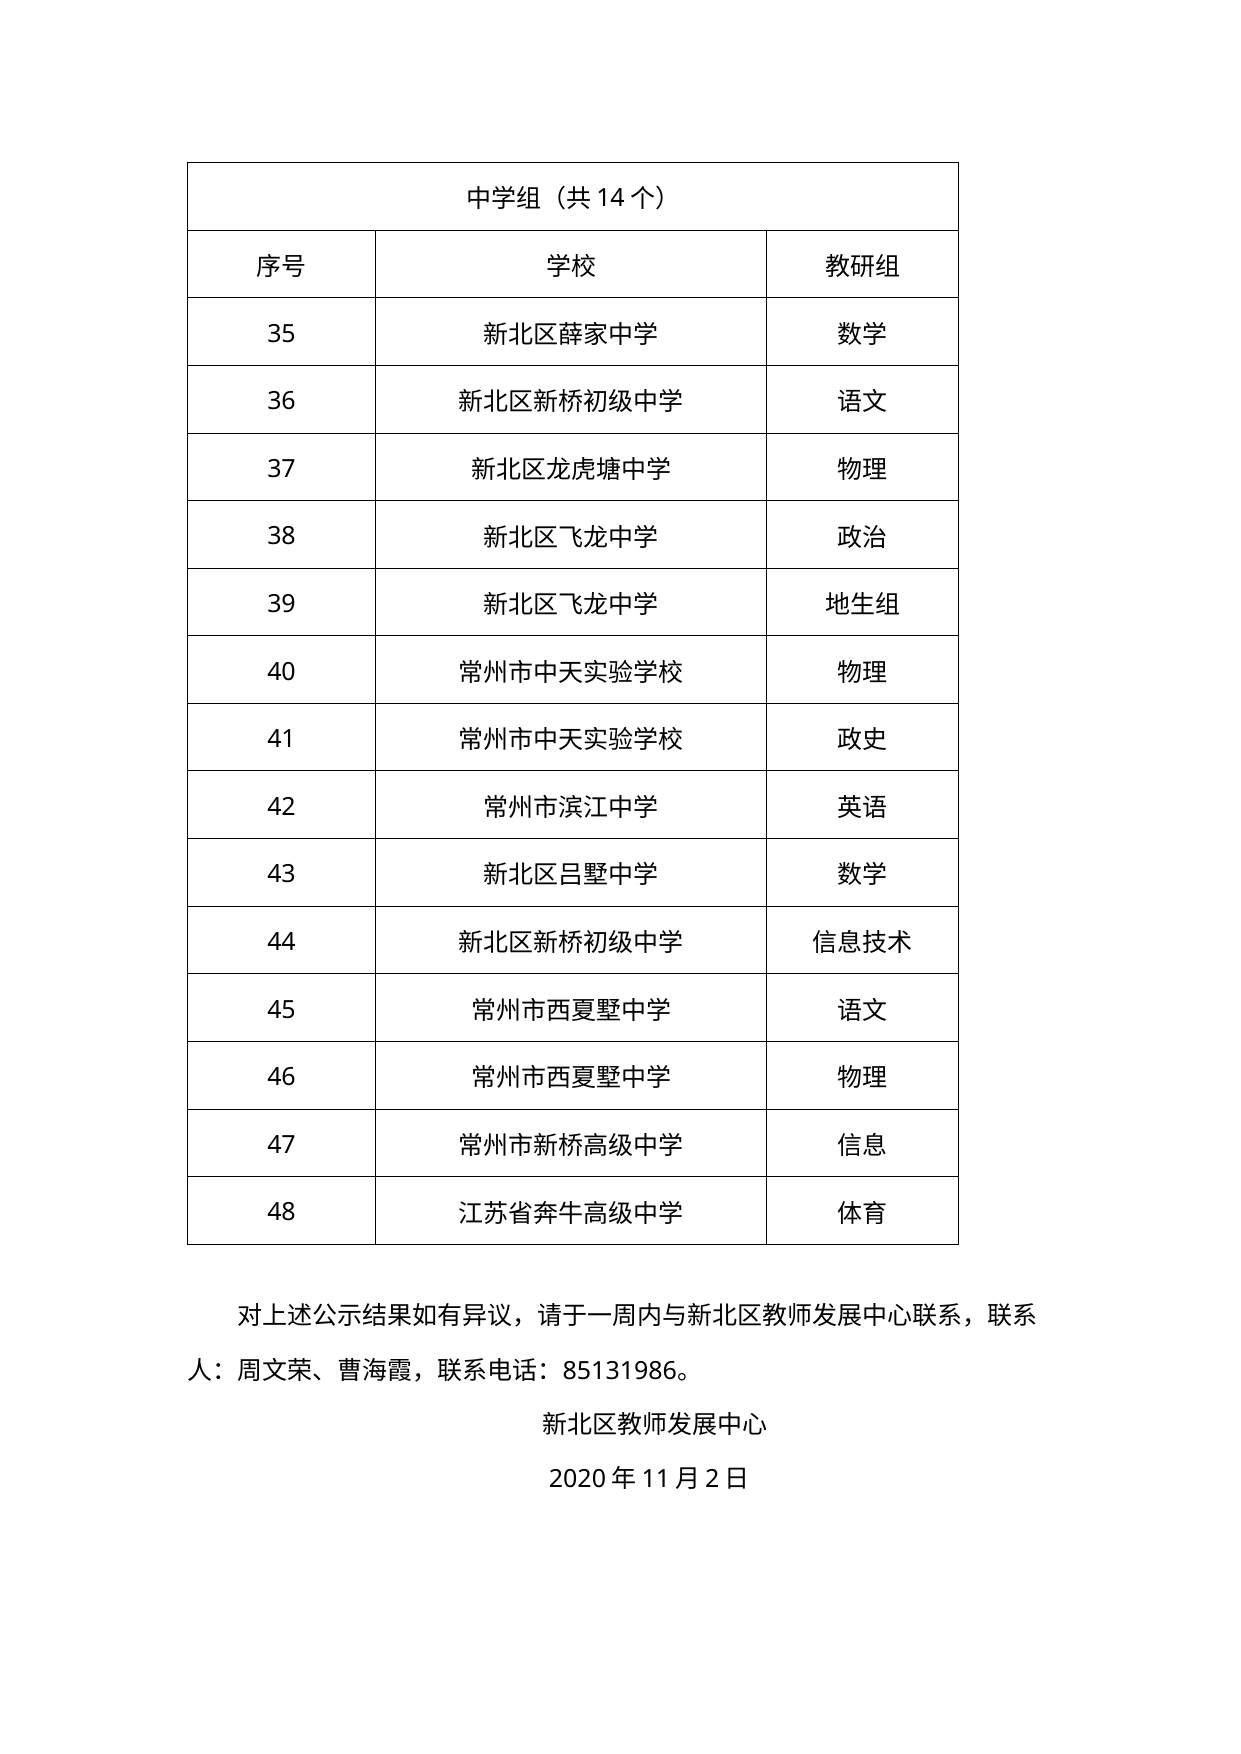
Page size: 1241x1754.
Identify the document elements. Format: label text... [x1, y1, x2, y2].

table_cell 35 [188, 298, 375, 365]
table_cell 新北区飞龙中学 [376, 501, 766, 568]
table_cell 36 [188, 366, 375, 432]
table_cell 45 [188, 974, 375, 1041]
table_cell 新北区薛家中学 [376, 298, 766, 365]
table_cell 40 [188, 636, 375, 703]
table_cell 数学 [767, 839, 958, 906]
table_cell 常州市中天实验学校 [376, 704, 766, 770]
table_cell 38 [188, 501, 375, 568]
table_cell 数学 [767, 298, 958, 365]
table_cell 39 [188, 569, 375, 635]
table_cell 政治 [767, 501, 958, 568]
table_cell 序号 [188, 231, 375, 297]
table_cell 41 [188, 704, 375, 770]
table_cell 47 [188, 1110, 375, 1176]
table_cell 常州市西夏墅中学 [376, 1042, 766, 1108]
table_cell 地生组 [767, 569, 958, 635]
table_cell 37 [188, 434, 375, 500]
table_cell 新北区飞龙中学 [376, 569, 766, 635]
table_cell 常州市滨江中学 [376, 771, 766, 838]
table_cell 46 [188, 1042, 375, 1108]
table_cell 42 [188, 771, 375, 838]
table_cell 教研组 [767, 231, 958, 297]
table_cell 语文 [767, 366, 958, 432]
table_cell 物理 [767, 636, 958, 703]
table_cell 常州市新桥高级中学 [376, 1110, 766, 1176]
table_cell 新北区龙虎塘中学 [376, 434, 766, 500]
table_cell 英语 [767, 771, 958, 838]
table_cell 政史 [767, 704, 958, 770]
table_cell 新北区新桥初级中学 [376, 366, 766, 432]
table_cell 43 [188, 839, 375, 906]
table_cell 物理 [767, 1042, 958, 1108]
table_cell 物理 [767, 434, 958, 500]
table_header 中学组（共14个） [188, 163, 958, 229]
table_cell 常州市中天实验学校 [376, 636, 766, 703]
table_cell 学校 [376, 231, 766, 297]
table_cell 信息技术 [767, 907, 958, 973]
table_cell 新北区吕墅中学 [376, 839, 766, 906]
table_cell 体育 [767, 1177, 958, 1244]
table_cell 信息 [767, 1110, 958, 1176]
text 2020年11月2日 [187, 1459, 1053, 1495]
table_cell 44 [188, 907, 375, 973]
text 新北区教师发展中心 [187, 1404, 1053, 1441]
table_cell 新北区新桥初级中学 [376, 907, 766, 973]
table_cell 江苏省奔牛高级中学 [376, 1177, 766, 1244]
text 对上述公示结果如有异议，请于一周内与新北区教师发展中心联系，联系人：周文荣、曹海霞，联系电话：85131986。 [187, 1296, 1053, 1386]
table_cell 常州市西夏墅中学 [376, 974, 766, 1041]
table_cell 48 [188, 1177, 375, 1244]
table_cell 语文 [767, 974, 958, 1041]
